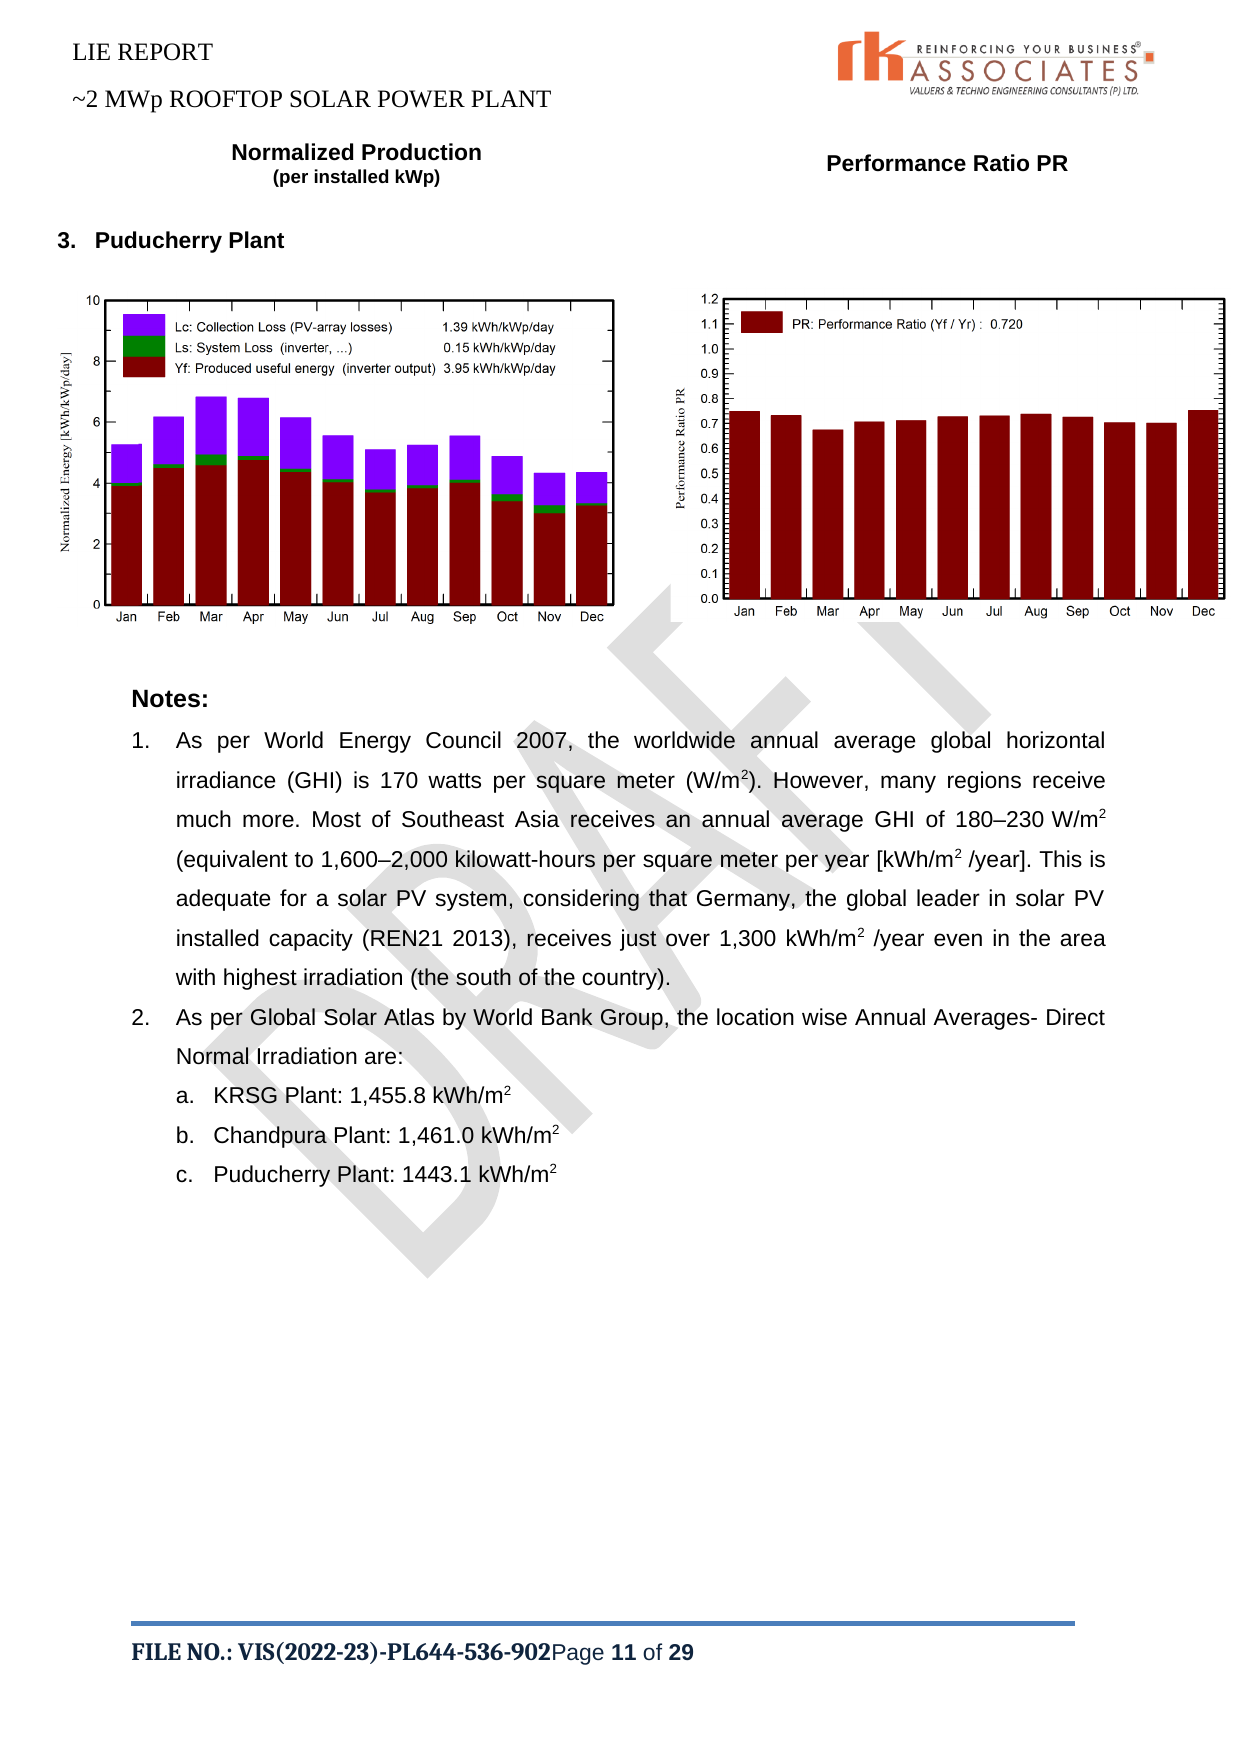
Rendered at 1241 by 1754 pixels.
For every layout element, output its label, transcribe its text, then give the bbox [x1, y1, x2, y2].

picture [837, 28, 1155, 97]
list As per Global Solar Atlas by World Bank Group, the location wise Annual Averages- Direct Normal Irradiation are: [131, 1003, 1106, 1069]
table_header Normalized Production (per installed kWp) [54, 139, 659, 202]
list As per World Energy Council 2007, the worldwide annual average global horizontal irradiance (GHI) is 170 watts per square meter (W/m2). However, many regions receive much more. Most of Southeast Asia receives an annual average GHI of 180–230 W/m2 (equivalent to 1,600–2,000 kilowatt-hours per square meter per year [kWh/m2 /year]. This is adequate for a solar PV system, considering that Germany, the global leader in solar PV installed capacity (REN21 2013), receives just over 1,300 kWh/m2 /year even in the area with highest irradiation (the south of the country). [131, 727, 1106, 990]
table_header Performance Ratio PR [659, 139, 1235, 202]
picture [670, 287, 1232, 622]
text Notes: [131, 684, 1106, 713]
picture [57, 291, 619, 627]
table_cell [659, 202, 1235, 641]
list Chandpura Plant: 1,461.0 kWh/m2 [176, 1122, 1106, 1148]
table_cell Puducherry Plant [54, 202, 659, 641]
list Puducherry Plant: 1443.1 kWh/m2 [176, 1161, 1106, 1188]
list KRSG Plant: 1,455.8 kWh/m2 [176, 1082, 1106, 1109]
